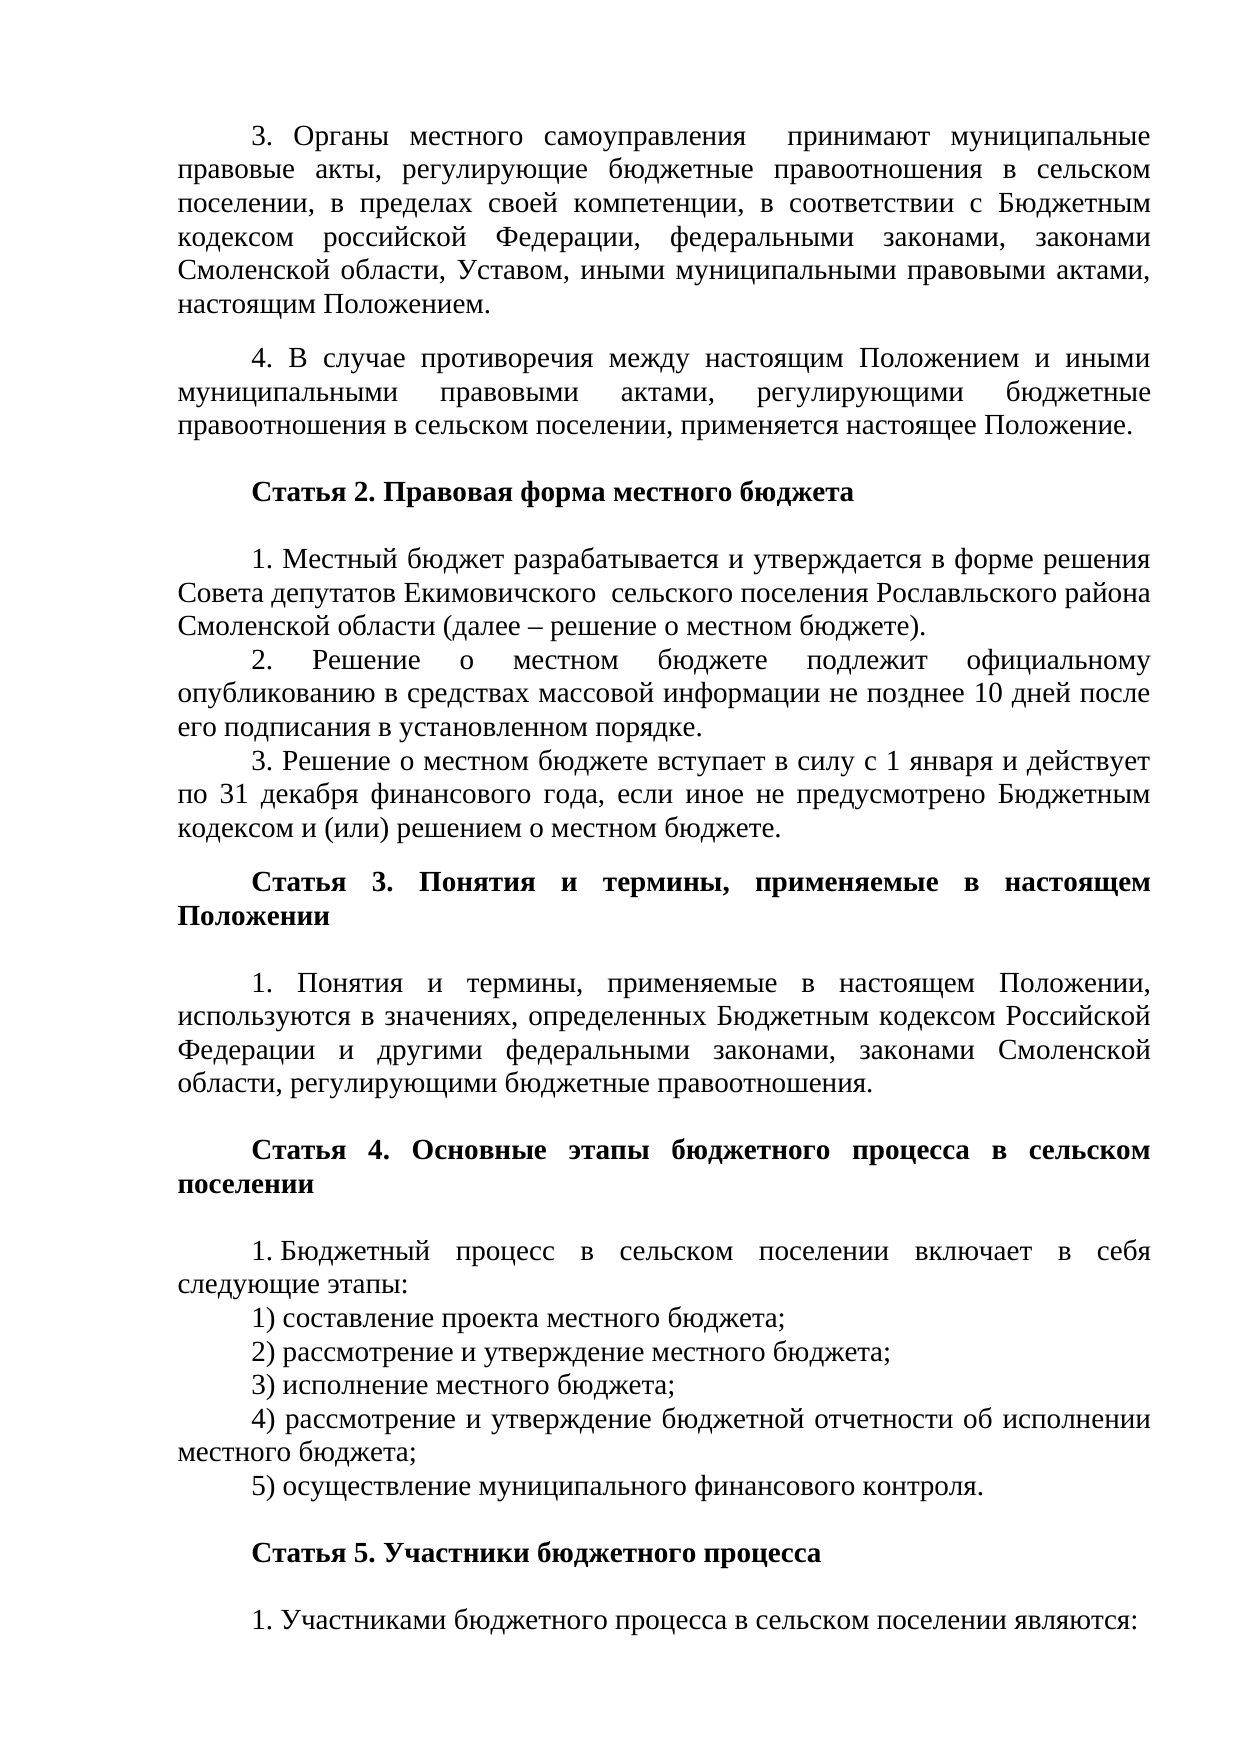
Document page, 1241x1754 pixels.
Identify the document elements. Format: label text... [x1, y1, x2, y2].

text 2. Решение о местном бюджете подлежит официальному опубликованию в средствах массовой информации не позднее 10 дней после его подписания в установленном порядке. [177, 642, 1152, 743]
text 3. Решение о местном бюджете вступает в силу с 1 января и действует по 31 декабря финансового года, если иное не предусмотрено Бюджетным кодексом и (или) решением о местном бюджете. [177, 743, 1152, 843]
text Статья 4. Основные этапы бюджетного процесса в сельском поселении [177, 1132, 1152, 1199]
text 5) осуществление муниципального финансового контроля. [177, 1468, 1152, 1501]
text 1. Местный бюджет разрабатывается и утверждается в форме решения Совета депутатов Екимовичского сельского поселения Рославльского района Смоленской области (далее – решение о местном бюджете). [177, 541, 1152, 642]
text 2) рассмотрение и утверждение местного бюджета; [177, 1334, 1152, 1367]
text 4. В случае противоречия между настоящим Положением и иными муниципальными правовыми актами, регулирующими бюджетные правоотношения в сельском поселении, применяется настоящее Положение. [177, 340, 1152, 441]
text Статья 5. Участники бюджетного процесса [177, 1535, 1152, 1568]
text 1. Участниками бюджетного процесса в сельском поселении являются: [177, 1602, 1152, 1636]
text 3) исполнение местного бюджета; [177, 1367, 1152, 1401]
text 3. Органы местного самоуправления принимают муниципальные правовые акты, регулирующие бюджетные правоотношения в сельском поселении, в пределах своей компетенции, в соответствии с Бюджетным кодексом российской Федерации, федеральными законами, законами Смоленской области, Уставом, иными муниципальными правовыми актами, настоящим Положением. [177, 118, 1152, 319]
text 1. Понятия и термины, применяемые в настоящем Положении, используются в значениях, определенных Бюджетным кодексом Российской Федерации и другими федеральными законами, законами Смоленской области, регулирующими бюджетные правоотношения. [177, 965, 1152, 1099]
text 1. Бюджетный процесс в сельском поселении включает в себя следующие этапы: [177, 1233, 1152, 1300]
text 1) составление проекта местного бюджета; [177, 1300, 1152, 1334]
text 4) рассмотрение и утверждение бюджетной отчетности об исполнении местного бюджета; [177, 1401, 1152, 1468]
text Статья 2. Правовая форма местного бюджета [177, 474, 1152, 508]
text Статья 3. Понятия и термины, применяемые в настоящем Положении [177, 864, 1152, 931]
